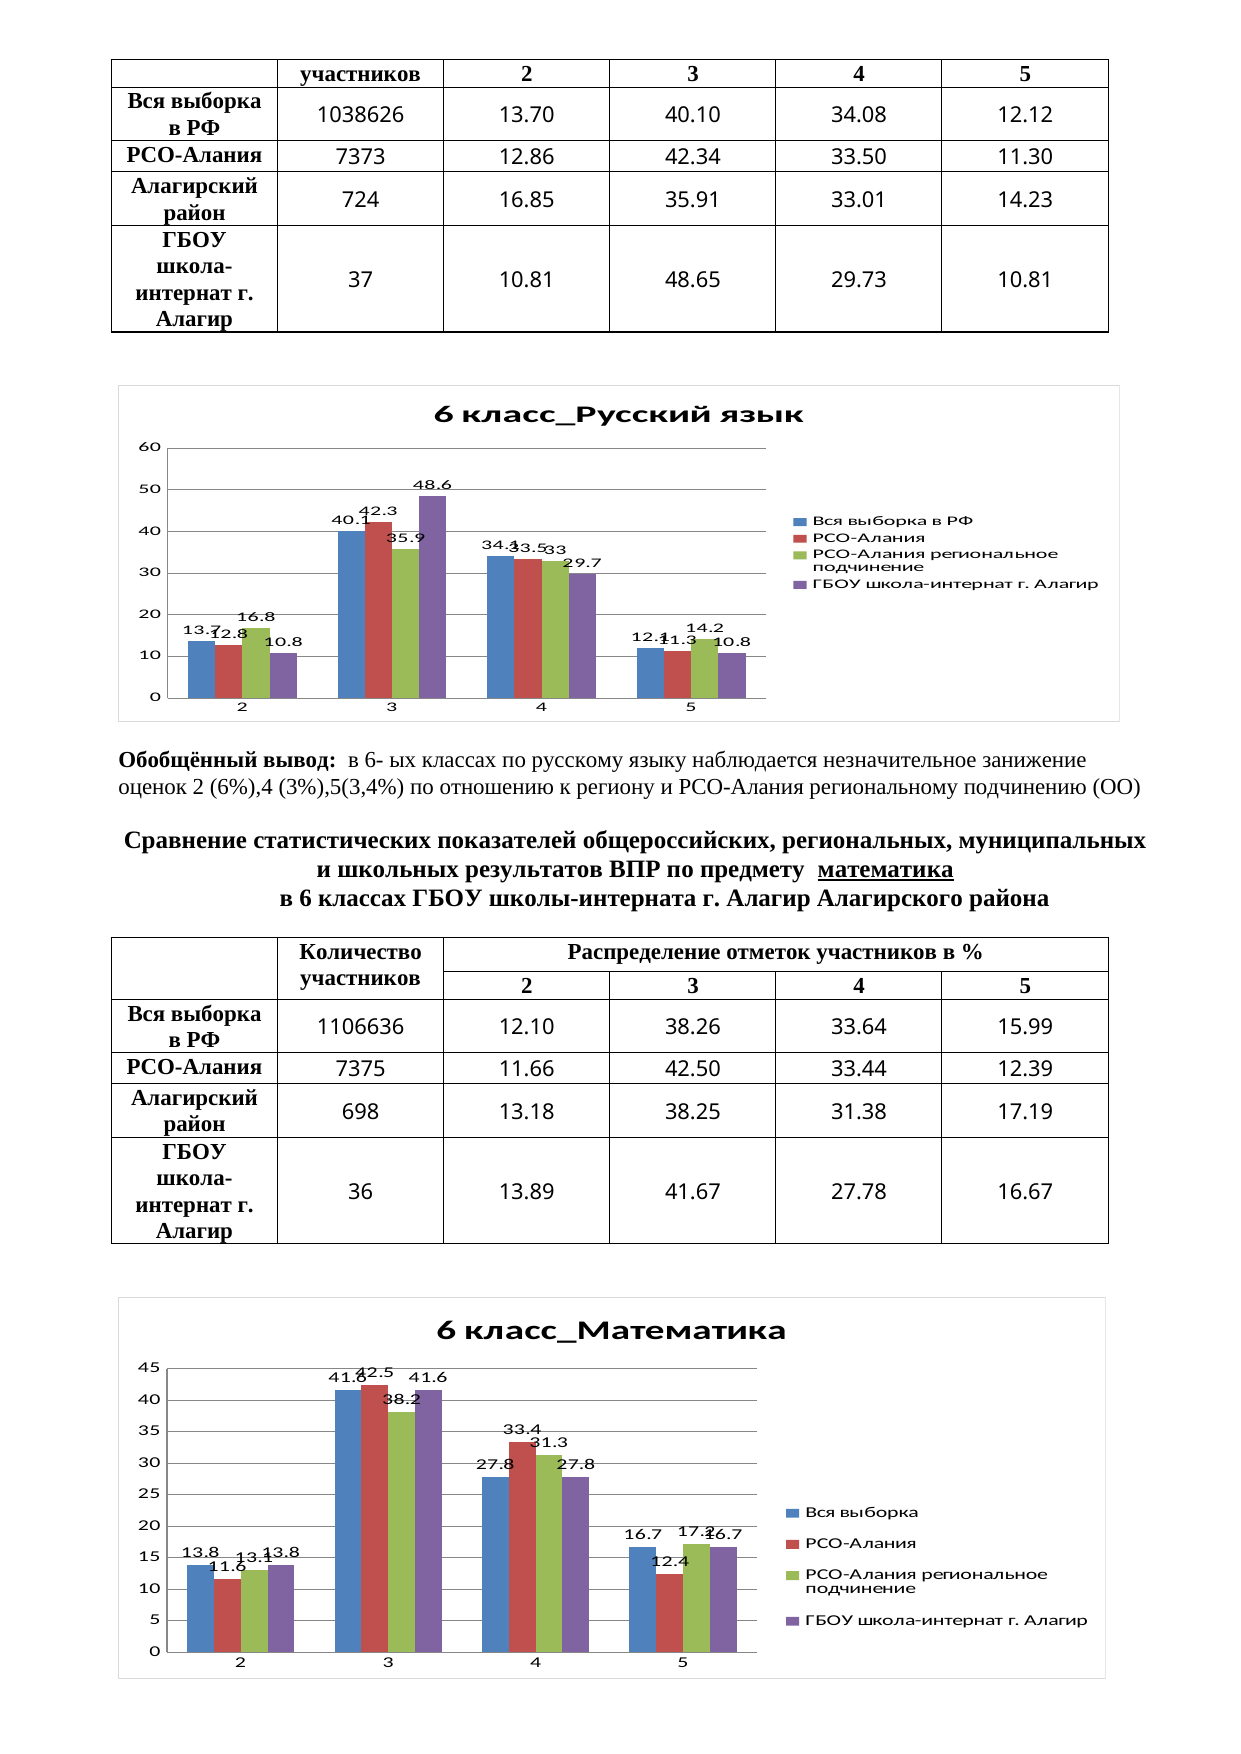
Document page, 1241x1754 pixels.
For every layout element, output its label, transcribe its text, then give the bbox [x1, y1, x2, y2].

table_cell 2 [444, 60, 609, 87]
table_cell 13.18 [444, 1084, 609, 1137]
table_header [278, 60, 443, 87]
table_cell 42.50 [610, 1053, 775, 1083]
table_cell 31.38 [776, 1084, 941, 1137]
table_cell 29.73 [776, 226, 941, 331]
text Обобщённый вывод: в 6- ых классах по русскому языку наблюдается незначительное занижение оценок 2 (6%),4 (3%),5(3,4%) по отношению к региону и РСО-Алания региональному подчинению (ОО) [118, 746, 1152, 799]
text Сравнение статистических показателей общероссийских, региональных, муниципальных и школьных результатов ВПР по предмету математика [118, 825, 1152, 883]
table_header Количество участников [278, 938, 443, 998]
table_cell Алагирский район [112, 172, 277, 225]
table_cell 27.78 [776, 1138, 941, 1243]
table_cell 13.70 [444, 88, 609, 140]
table_cell РСО-Алания [112, 141, 277, 171]
table_cell Вся выборка в РФ [112, 1000, 277, 1052]
table_header [112, 938, 277, 998]
table_cell 33.01 [776, 172, 941, 225]
table_cell 40.10 [610, 88, 775, 140]
table_cell 14.23 [942, 172, 1108, 225]
table_cell 698 [278, 1084, 443, 1137]
table_cell ГБОУ школа-интернат г. Алагир [112, 226, 277, 331]
table_cell 16.67 [942, 1138, 1108, 1243]
table_cell 35.91 [610, 172, 775, 225]
table_cell 12.10 [444, 1000, 609, 1052]
table_cell Вся выборка в РФ [112, 88, 277, 140]
table_cell 33.50 [776, 141, 941, 171]
table_cell 12.86 [444, 141, 609, 171]
table_cell 12.39 [942, 1053, 1108, 1083]
table_cell 42.34 [610, 141, 775, 171]
table_cell 11.66 [444, 1053, 609, 1083]
table_header [112, 60, 277, 87]
table_cell 33.64 [776, 1000, 941, 1052]
table_cell 2 [444, 972, 609, 998]
table_cell 48.65 [610, 226, 775, 331]
table_cell 7375 [278, 1053, 443, 1083]
table_cell 12.12 [942, 88, 1108, 140]
table_cell 10.81 [444, 226, 609, 331]
table_cell 5 [942, 60, 1108, 87]
table_cell 3 [610, 60, 775, 87]
text в 6 классах ГБОУ школы-интерната г. Алагир Алагирского района [177, 883, 1152, 912]
table_cell 16.85 [444, 172, 609, 225]
table_header Распределение отметок участников в % [444, 938, 1108, 971]
table_cell 36 [278, 1138, 443, 1243]
table_cell 4 [776, 60, 941, 87]
table_cell 10.81 [942, 226, 1108, 331]
table_cell ГБОУ школа-интернат г. Алагир [112, 1138, 277, 1243]
table_cell Алагирский район [112, 1084, 277, 1137]
table_cell 33.44 [776, 1053, 941, 1083]
table_cell 1106636 [278, 1000, 443, 1052]
table_cell 724 [278, 172, 443, 225]
table_cell 1038626 [278, 88, 443, 140]
table_cell РСО-Алания [112, 1053, 277, 1083]
table_cell 41.67 [610, 1138, 775, 1243]
table_cell 37 [278, 226, 443, 331]
table_cell 3 [610, 972, 775, 998]
table_cell 38.25 [610, 1084, 775, 1137]
table_cell 38.26 [610, 1000, 775, 1052]
table_cell 5 [942, 972, 1108, 998]
table_cell 4 [776, 972, 941, 998]
table_cell 11.30 [942, 141, 1108, 171]
table_cell 34.08 [776, 88, 941, 140]
table_cell 17.19 [942, 1084, 1108, 1137]
table_cell 15.99 [942, 1000, 1108, 1052]
table_cell 7373 [278, 141, 443, 171]
table_cell 13.89 [444, 1138, 609, 1243]
